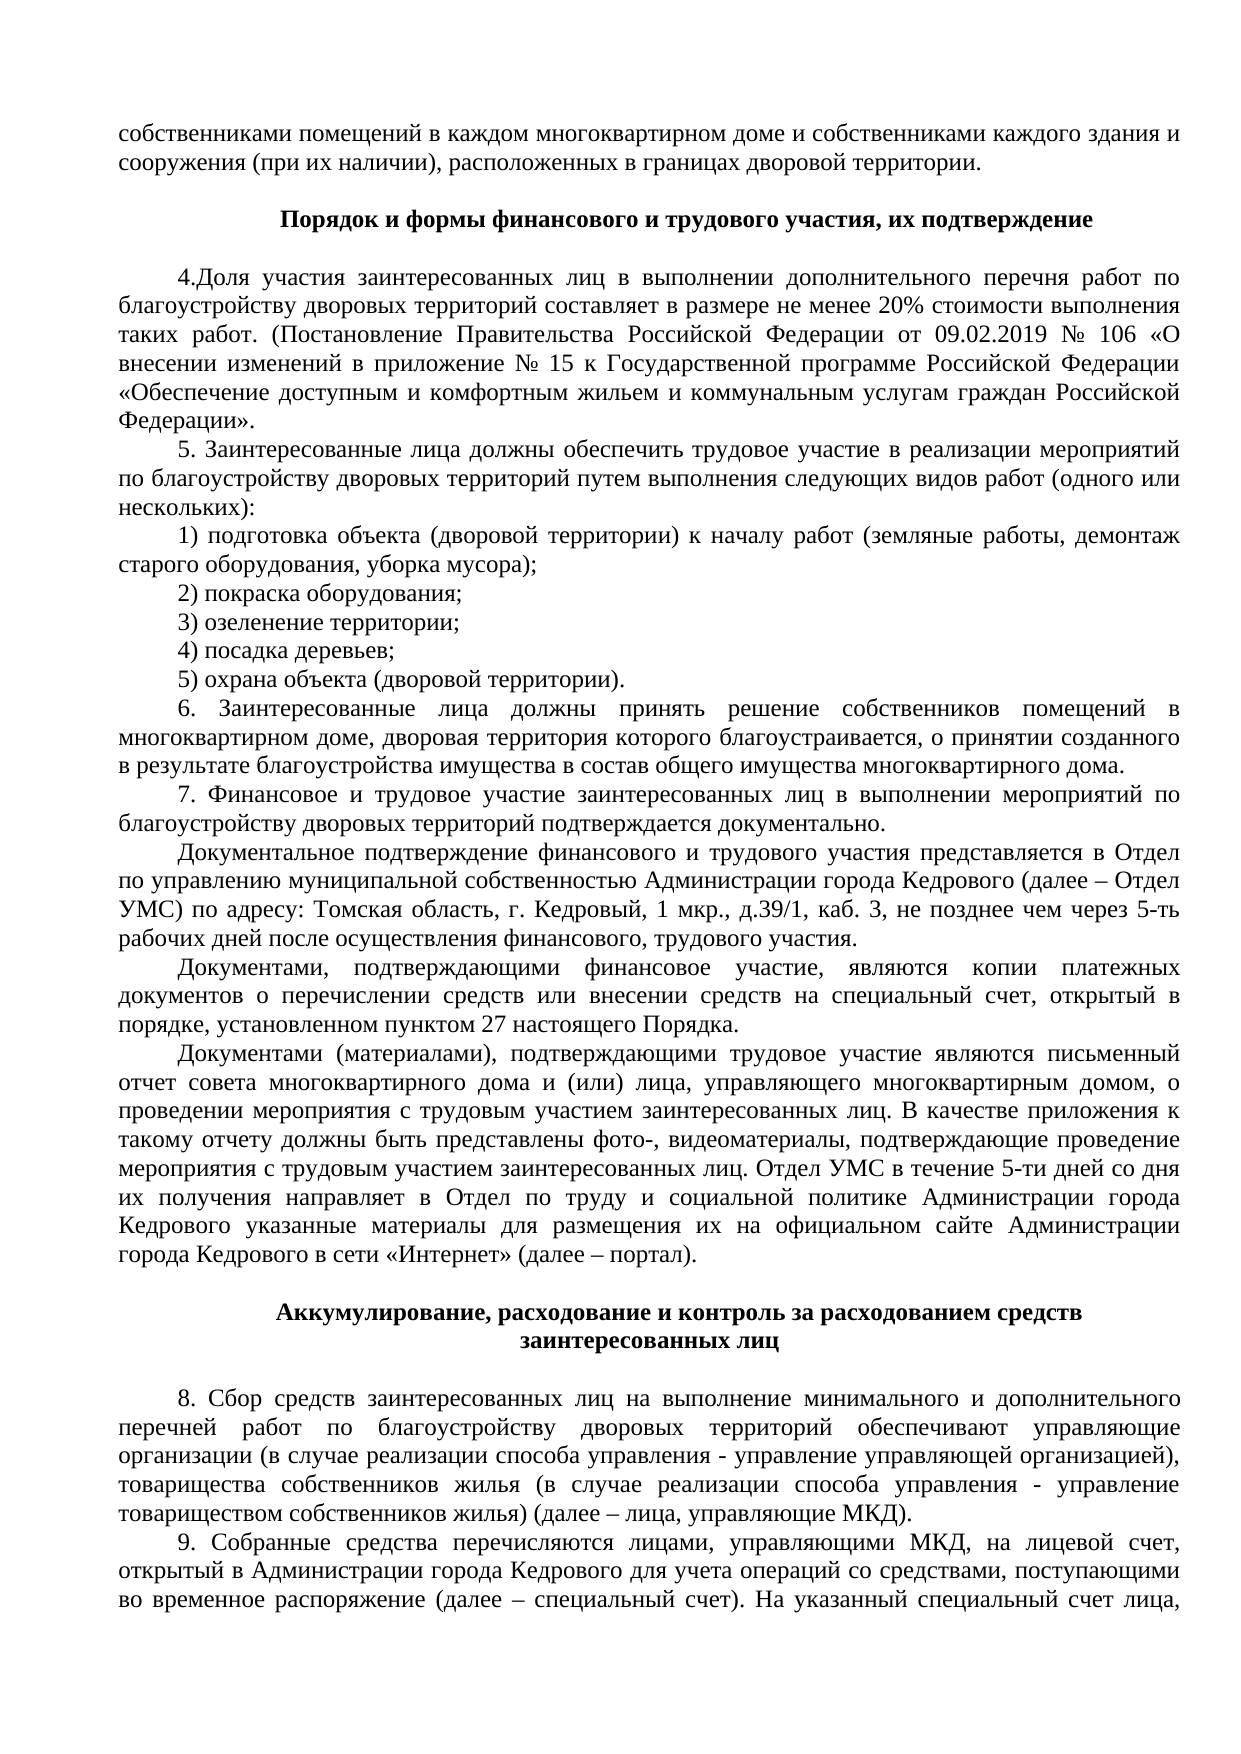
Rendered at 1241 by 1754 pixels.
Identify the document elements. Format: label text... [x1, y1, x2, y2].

text 1) подготовка объекта (дворовой территории) к началу работ (земляные работы, демонтаж старого оборудования, уборка мусора); [118, 521, 1181, 578]
text 4) посадка деревьев; [118, 636, 1181, 664]
text 3) озеленение территории; [118, 607, 1181, 636]
text Документами (материалами), подтверждающими трудовое участие являются письменный отчет совета многоквартирного дома и (или) лица, управляющего многоквартирным домом, о проведении мероприятия с трудовым участием заинтересованных лиц. В качестве приложения к такому отчету должны быть представлены фото-, видеоматериалы, подтверждающие проведение мероприятия с трудовым участием заинтересованных лиц. Отдел УМС в течение 5-ти дней со дня их получения направляет в Отдел по труду и социальной политике Администрации города Кедрового указанные материалы для размещения их на официальном сайте Администрации города Кедрового в сети «Интернет» (далее – портал). [118, 1038, 1181, 1268]
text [118, 118, 1181, 176]
text 5) охрана объекта (дворовой территории). [118, 664, 1181, 693]
text Документами, подтверждающими финансовое участие, являются копии платежных документов о перечислении средств или внесении средств на специальный счет, открытый в порядке, установленном пунктом 27 настоящего Порядка. [118, 952, 1181, 1038]
text 6. Заинтересованные лица должны принять решение собственников помещений в многоквартирном доме, дворовая территория которого благоустраивается, о принятии созданного в результате благоустройства имущества в состав общего имущества многоквартирного дома. [118, 693, 1181, 779]
text 7. Финансовое и трудовое участие заинтересованных лиц в выполнении мероприятий по благоустройству дворовых территорий подтверждается документально. [118, 779, 1181, 837]
text 8. Сбор средств заинтересованных лиц на выполнение минимального и дополнительного перечней работ по благоустройству дворовых территорий обеспечивают управляющие организации (в случае реализации способа управления - управление управляющей организацией), товарищества собственников жилья (в случае реализации способа управления - управление товариществом собственников жилья) (далее – лица, управляющие МКД). [118, 1383, 1181, 1527]
text 5. Заинтересованные лица должны обеспечить трудовое участие в реализации мероприятий по благоустройству дворовых территорий путем выполнения следующих видов работ (одного или нескольких): [118, 434, 1181, 521]
text Документальное подтверждение финансового и трудового участия представляется в Отдел по управлению муниципальной собственностью Администрации города Кедрового (далее – Отдел УМС) по адресу: Томская область, г. Кедровый, 1 мкр., д.39/1, каб. 3, не позднее чем через 5-ть рабочих дней после осуществления финансового, трудового участия. [118, 837, 1181, 952]
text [118, 1527, 1181, 1613]
text Порядок и формы финансового и трудового участия, их подтверждение [118, 204, 1181, 233]
text 2) покраска оборудования; [118, 578, 1181, 607]
title 4.Доля участия заинтересованных лиц в выполнении дополнительного перечня работ по благоустройству дворовых территорий составляет в размере не менее 20% стоимости выполнения таких работ. (Постановление Правительства Российской Федерации от 09.02.2019 № 106 «О внесении изменений в приложение № 15 к Государственной программе Российской Федерации «Обеспечение доступным и комфортным жильем и коммунальным услугам граждан Российской Федерации». [118, 262, 1181, 434]
text Аккумулирование, расходование и контроль за расходованием средств заинтересованных лиц [118, 1297, 1181, 1354]
